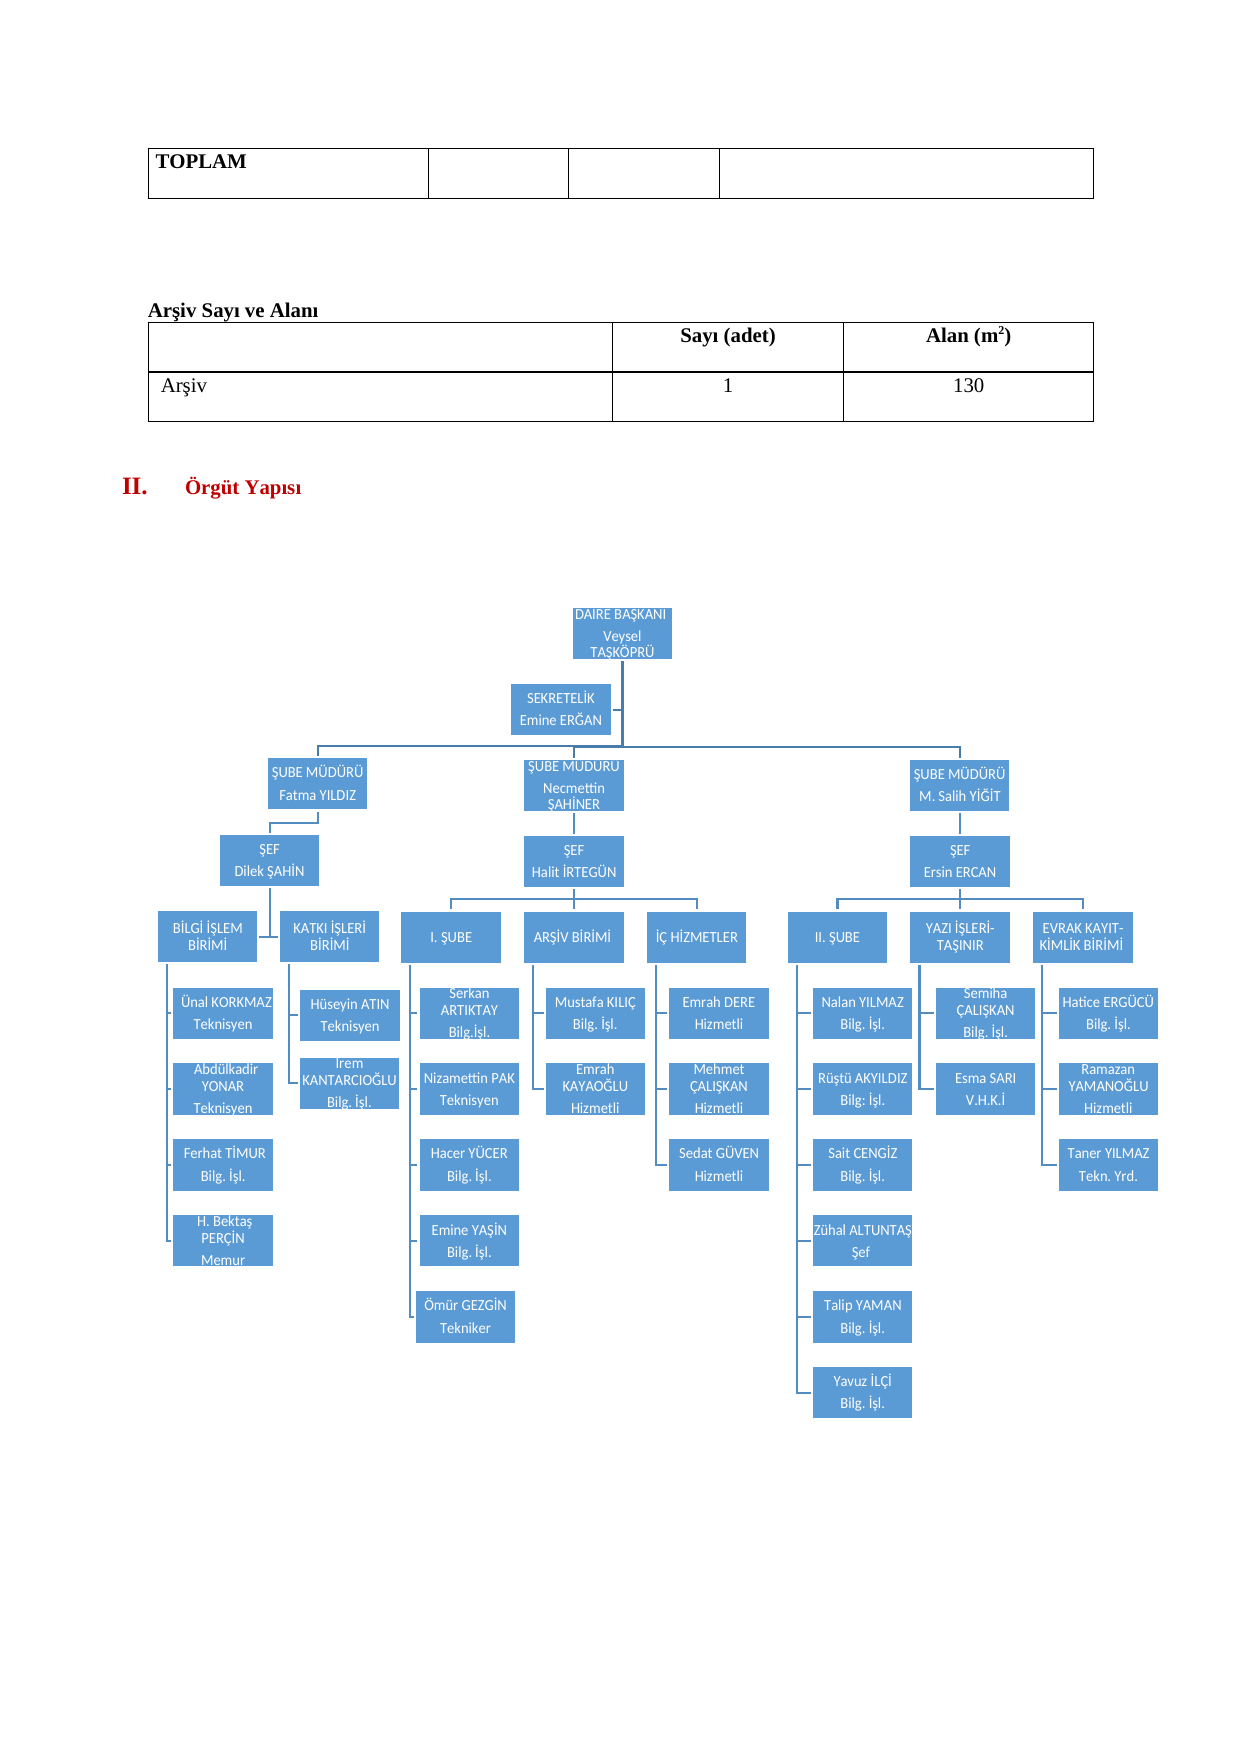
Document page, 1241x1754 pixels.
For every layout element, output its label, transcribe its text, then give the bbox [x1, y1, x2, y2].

table_cell 130 [844, 373, 1093, 421]
table_cell [429, 149, 568, 197]
table_cell [720, 149, 1093, 197]
table_cell Arşiv [149, 373, 612, 421]
text Arşiv Sayı ve Alanı [148, 298, 1093, 322]
table_cell TOPLAM [149, 149, 428, 197]
table_header Sayı (adet) [613, 323, 843, 371]
table_header [149, 323, 612, 371]
table_header Alan (m2) [844, 323, 1093, 371]
table_cell 1 [613, 373, 843, 421]
table_cell [569, 149, 719, 197]
subtitle Örgüt Yapısı [148, 471, 1093, 500]
